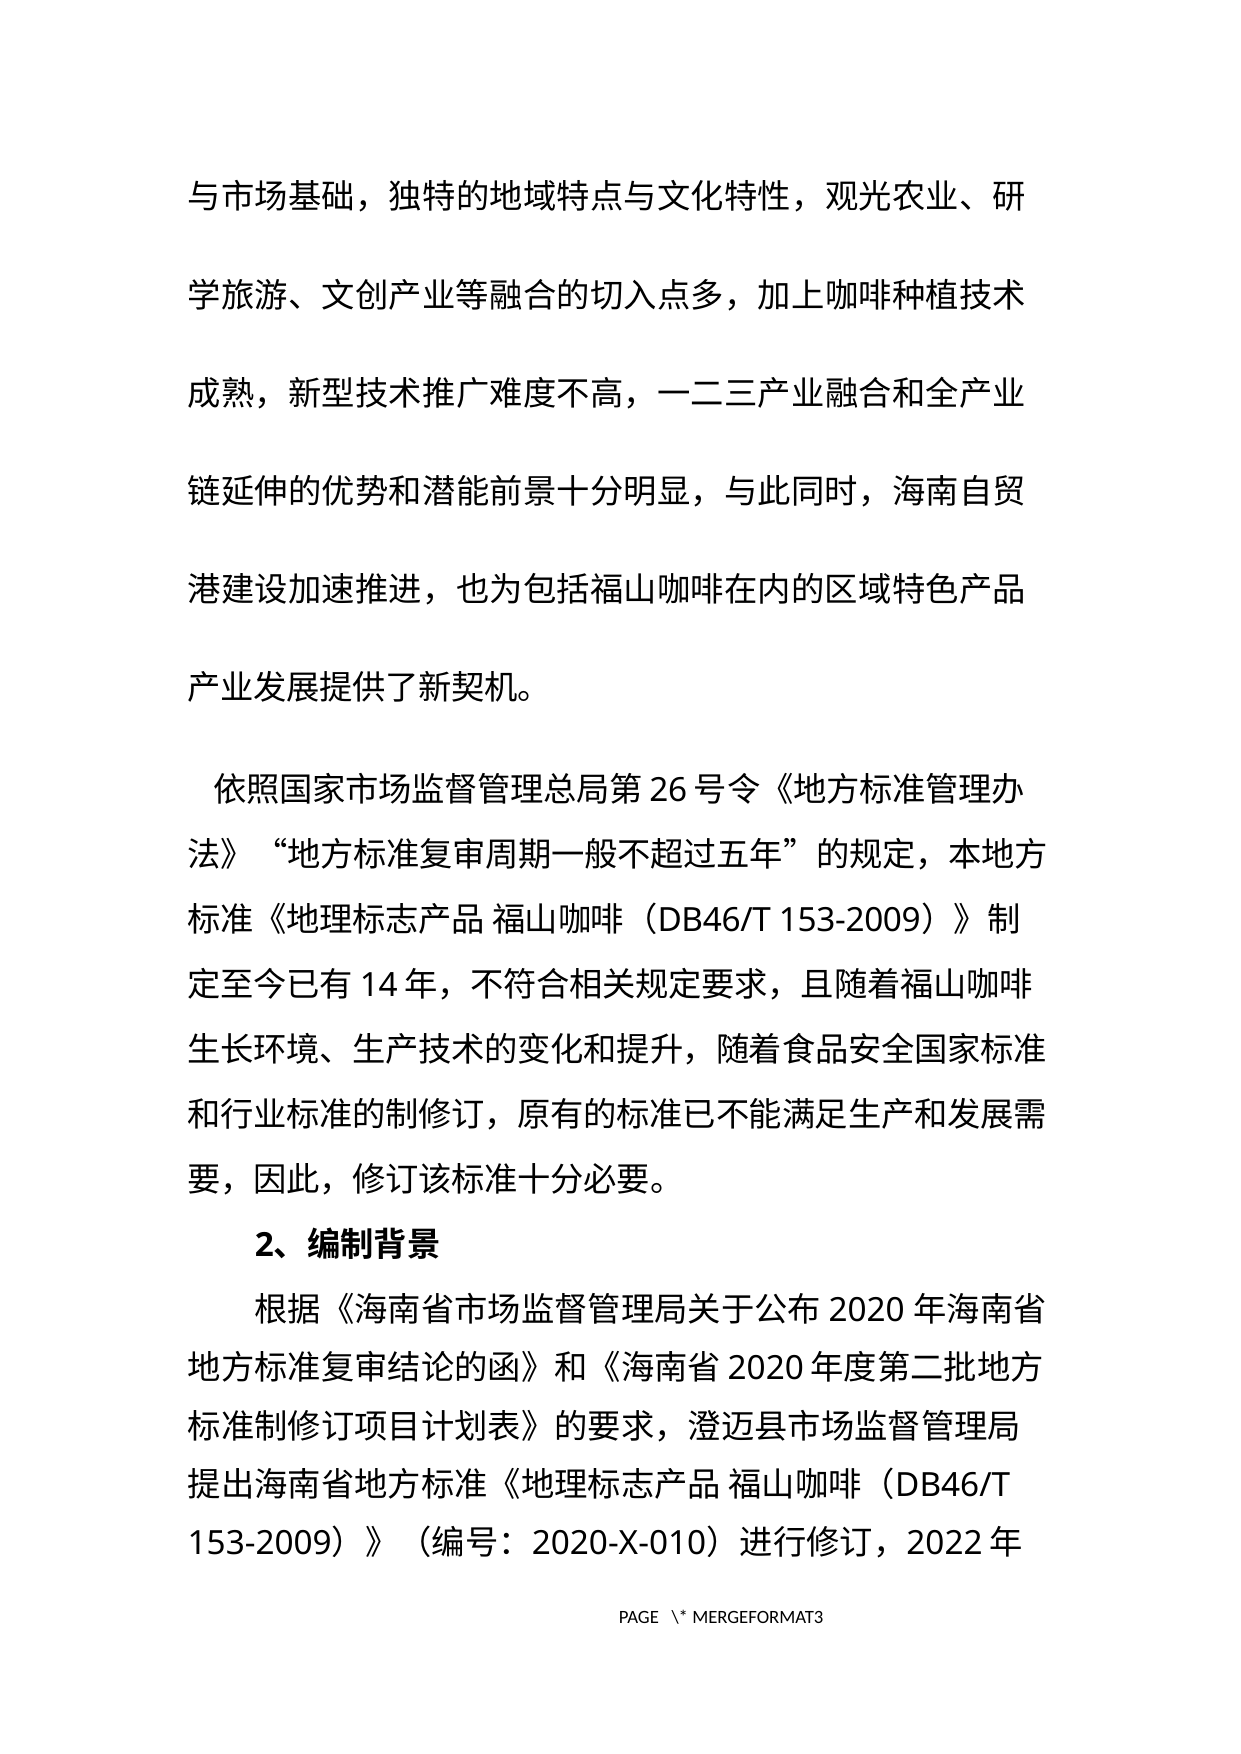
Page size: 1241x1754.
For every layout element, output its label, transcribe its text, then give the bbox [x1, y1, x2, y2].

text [187, 1275, 1053, 1566]
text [187, 162, 1028, 718]
text 依照国家市场监督管理总局第26号令《地方标准管理办法》“地方标准复审周期一般不超过五年”的规定，本地方标准《地理标志产品 福山咖啡（DB46/T 153-2009）》制定至今已有14年，不符合相关规定要求，且随着福山咖啡生长环境、生产技术的变化和提升，随着食品安全国家标准和行业标准的制修订，原有的标准已不能满足生产和发展需要，因此，修订该标准十分必要。 [187, 755, 1053, 1210]
text 2、编制背景 [187, 1210, 1053, 1275]
